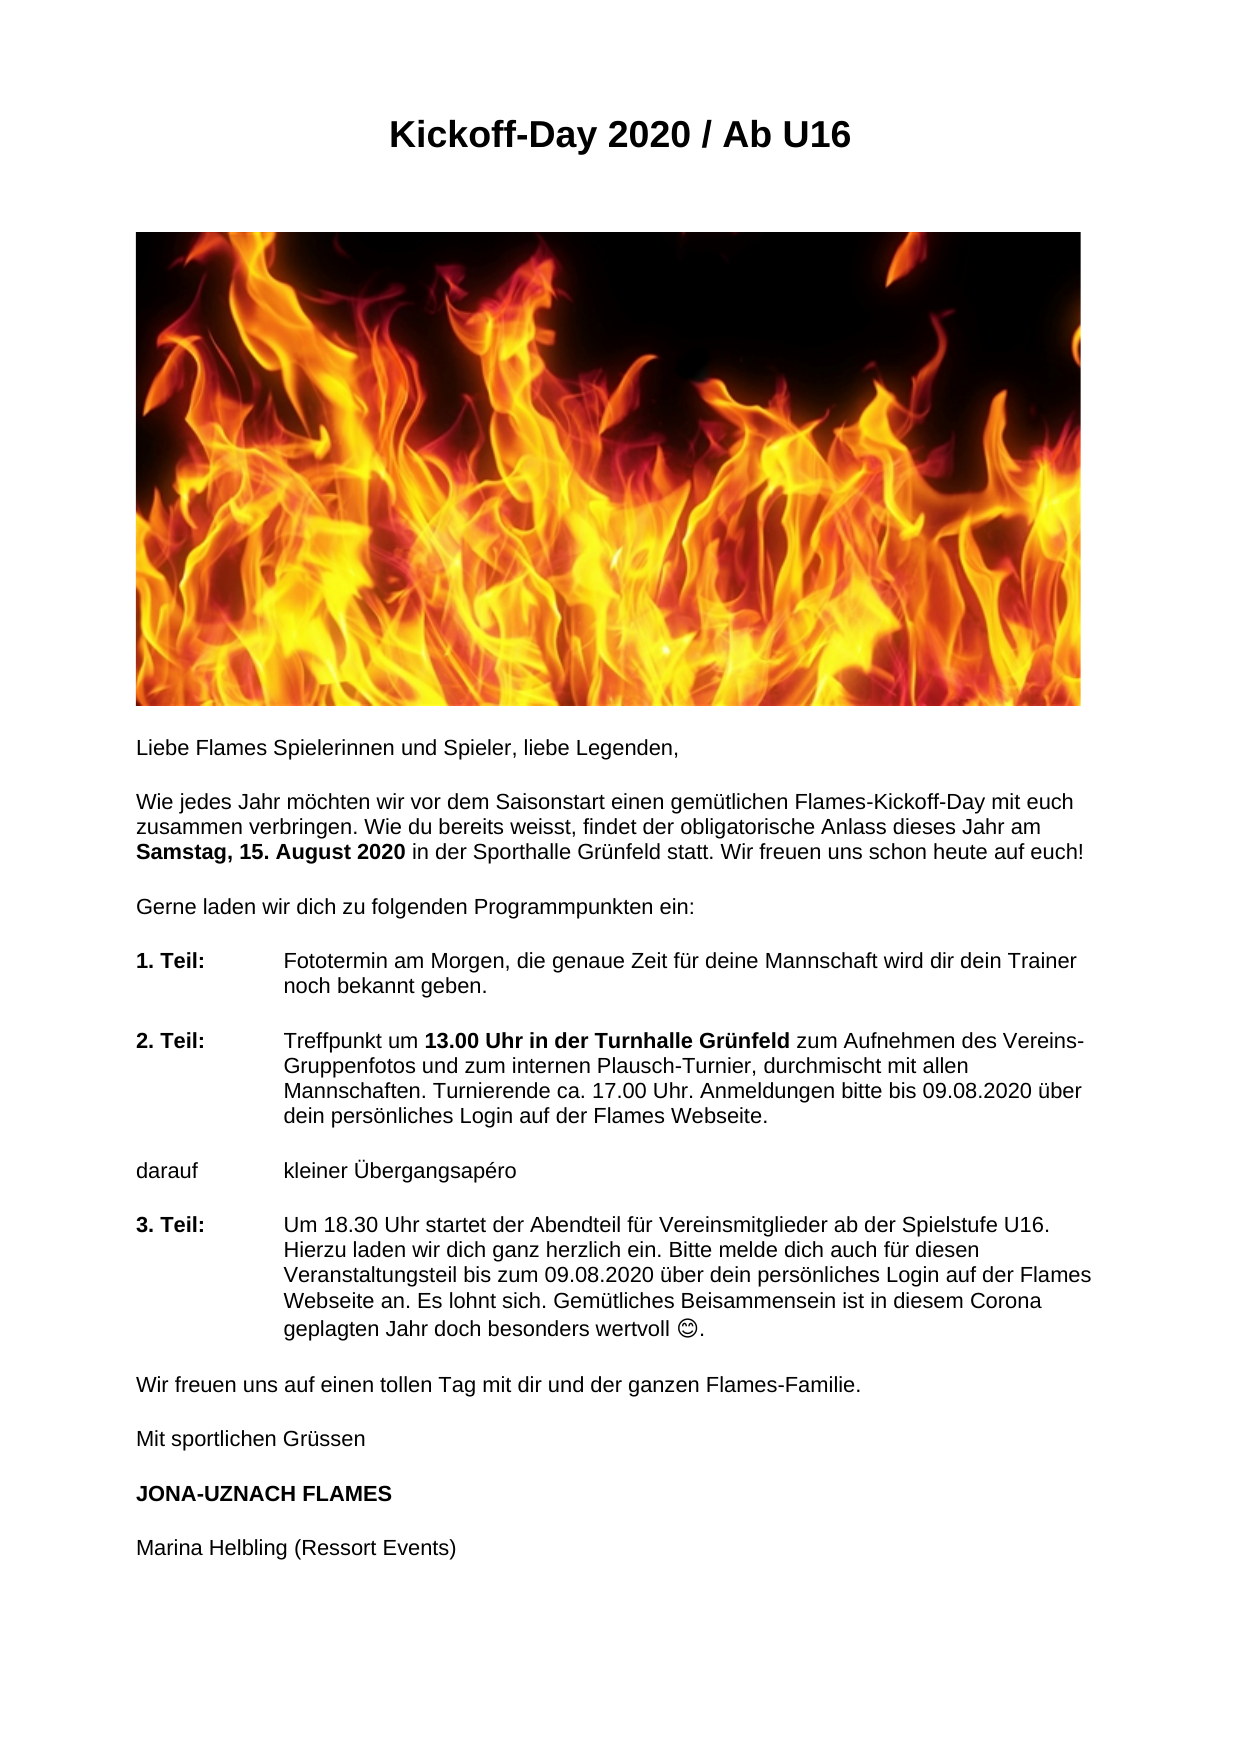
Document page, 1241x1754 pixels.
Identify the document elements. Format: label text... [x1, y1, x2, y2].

picture [135, 232, 1081, 706]
table_header Kickoff-Day 2020 / Ab U16 Liebe Flames Spielerinnen und Spieler, liebe Legenden, Wie jedes Jahr möchten wir vor dem Saisonstart einen gemütlichen Flames-Kickoff-Day mit euch zusammen verbringen. Wie du bereits weisst, findet der obligatorische Anlass dieses Jahr am Samstag, 15. August 2020 in der Sporthalle Grünfeld statt. Wir freuen uns schon heute auf euch! Gerne laden wir dich zu folgenden Programmpunkten ein: 1. Teil: Fototermin am Morgen, die genaue Zeit für deine Mannschaft wird dir dein Trainer noch bekannt geben. 2. Teil: Treffpunkt um 13.00 Uhr in der Turnhalle Grünfeld zum Aufnehmen des Vereins- Gruppenfotos und zum internen Plausch-Turnier, durchmischt mit allen Mannschaften. Turnierende ca. 17.00 Uhr. Anmeldungen bitte bis 09.08.2020 über dein persönliches Login auf der Flames Webseite. darauf kleiner Übergangsapéro 3. Teil: Um 18.30 Uhr startet der Abendteil für Vereinsmitglieder ab der Spielstufe U16. Hierzu laden wir dich ganz herzlich ein. Bitte melde dich auch für diesen Veranstaltungsteil bis zum 09.08.2020 über dein persönliches Login auf der Flames Webseite an. Es lohnt sich. Gemütliches Beisammensein ist in diesem Corona geplagten Jahr doch besonders wertvoll 😊. Wir freuen uns auf einen tollen Tag mit dir und der ganzen Flames-Familie. Mit sportlichen Grüssen JONA-UZNACH FLAMES Marina Helbling (Ressort Events) [112, 89, 1128, 1583]
